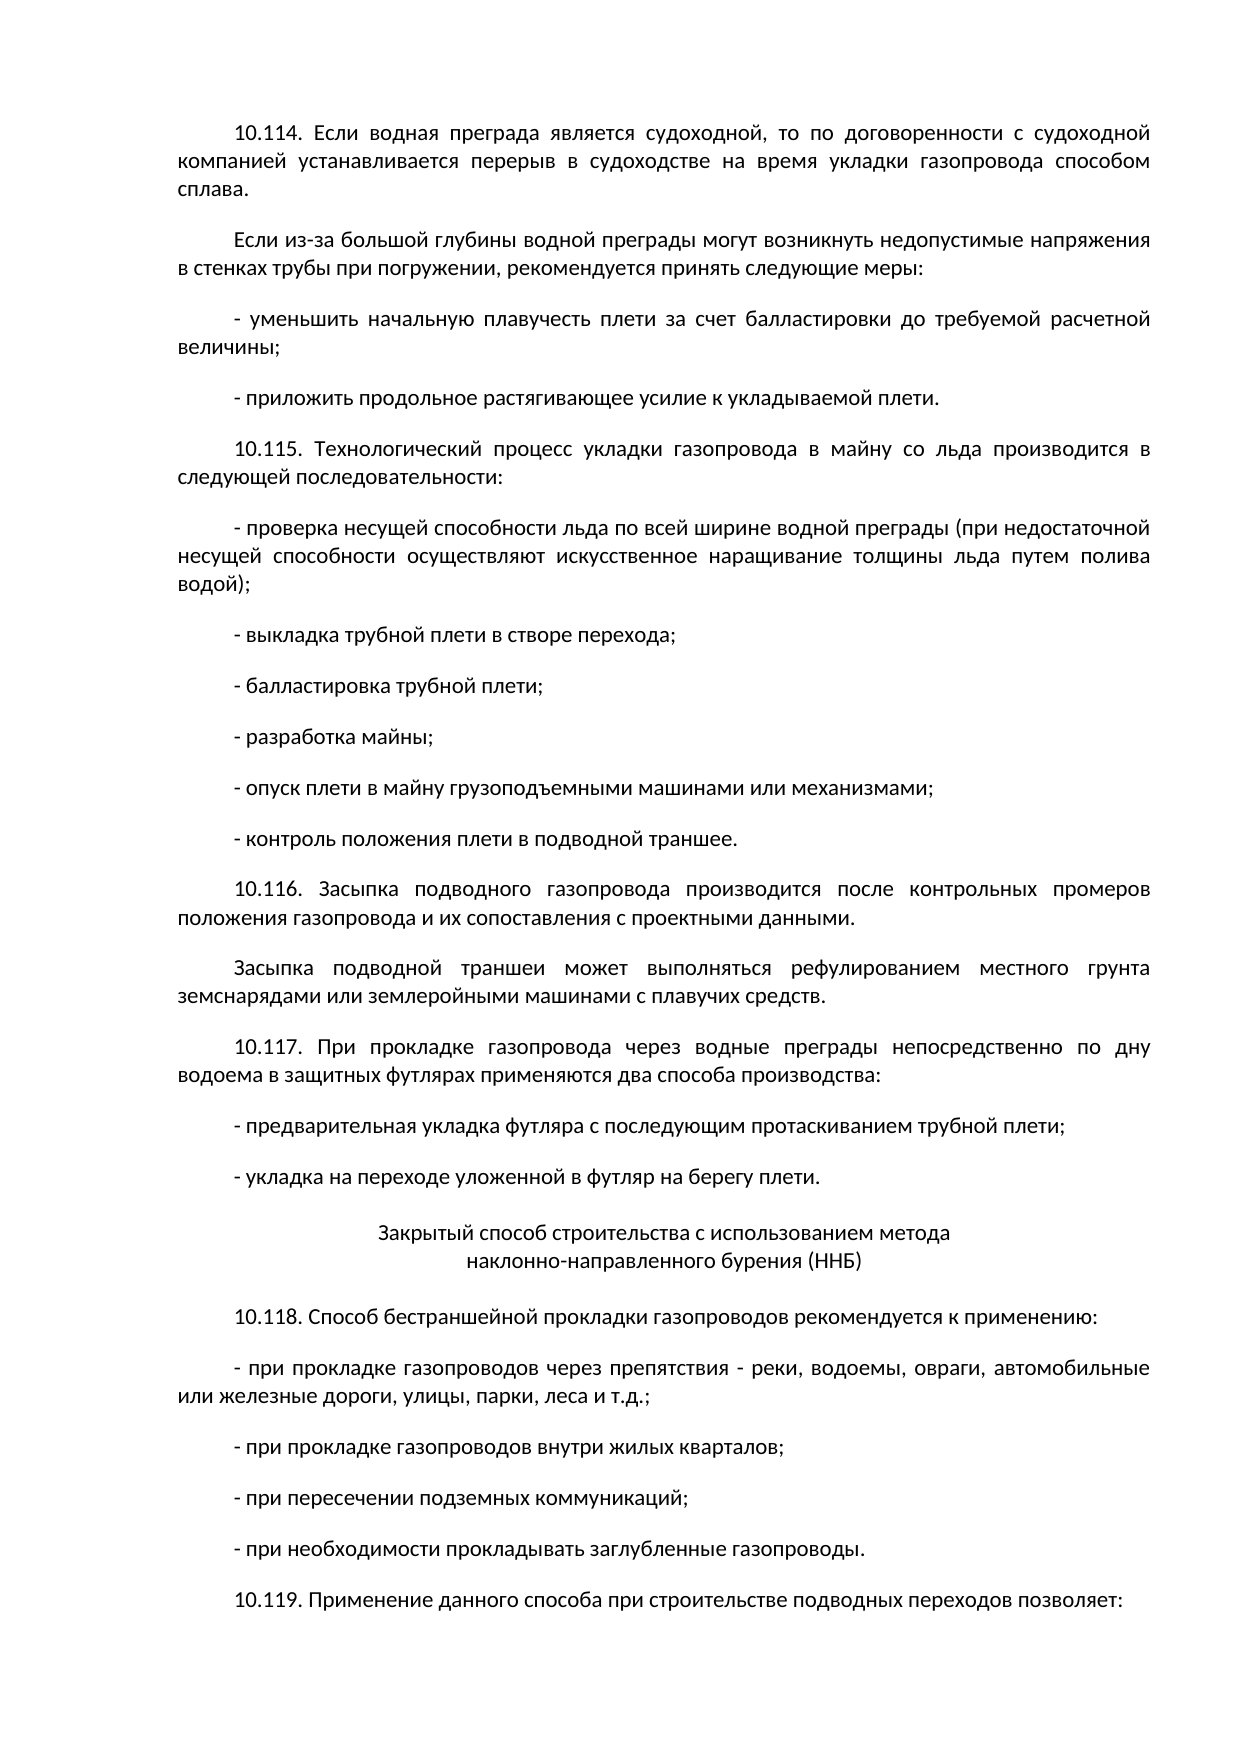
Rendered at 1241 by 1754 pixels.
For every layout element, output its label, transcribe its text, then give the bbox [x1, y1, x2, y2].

text - балластировка трубной плети; [177, 671, 1152, 699]
text Закрытый способ строительства с использованием метода [177, 1218, 1152, 1246]
text - предварительная укладка футляра с последующим протаскиванием трубной плети; [177, 1111, 1152, 1139]
text - укладка на переходе уложенной в футляр на берегу плети. [177, 1162, 1152, 1190]
text Если из-за большой глубины водной преграды могут возникнуть недопустимые напряжения в стенках трубы при погружении, рекомендуется принять следующие меры: [177, 225, 1152, 281]
text - проверка несущей способности льда по всей ширине водной преграды (при недостаточной несущей способности осуществляют искусственное наращивание толщины льда путем полива водой); [177, 513, 1152, 597]
text Засыпка подводной траншеи может выполняться рефулированием местного грунта земснарядами или землеройными машинами с плавучих средств. [177, 953, 1152, 1009]
text 10.119. Применение данного способа при строительстве подводных переходов позволяет: [177, 1585, 1152, 1613]
text наклонно-направленного бурения (ННБ) [177, 1246, 1152, 1274]
text - при прокладке газопроводов через препятствия - реки, водоемы, овраги, автомобильные или железные дороги, улицы, парки, леса и т.д.; [177, 1353, 1152, 1409]
text - при необходимости прокладывать заглубленные газопроводы. [177, 1534, 1152, 1562]
text 10.118. Способ бестраншейной прокладки газопроводов рекомендуется к применению: [177, 1302, 1152, 1331]
text - выкладка трубной плети в створе перехода; [177, 620, 1152, 648]
text 10.117. При прокладке газопровода через водные преграды непосредственно по дну водоема в защитных футлярах применяются два способа производства: [177, 1032, 1152, 1088]
text 10.116. Засыпка подводного газопровода производится после контрольных промеров положения газопровода и их сопоставления с проектными данными. [177, 874, 1152, 931]
text - контроль положения плети в подводной траншее. [177, 824, 1152, 852]
text - при пересечении подземных коммуникаций; [177, 1483, 1152, 1511]
text - разработка майны; [177, 722, 1152, 750]
text - при прокладке газопроводов внутри жилых кварталов; [177, 1432, 1152, 1460]
text 10.114. Если водная преграда является судоходной, то по договоренности с судоходной компанией устанавливается перерыв в судоходстве на время укладки газопровода способом сплава. [177, 118, 1152, 202]
text 10.115. Технологический процесс укладки газопровода в майну со льда производится в следующей последовательности: [177, 434, 1152, 490]
text - уменьшить начальную плавучесть плети за счет балластировки до требуемой расчетной величины; [177, 304, 1152, 360]
text - опуск плети в майну грузоподъемными машинами или механизмами; [177, 773, 1152, 801]
text - приложить продольное растягивающее усилие к укладываемой плети. [177, 383, 1152, 411]
